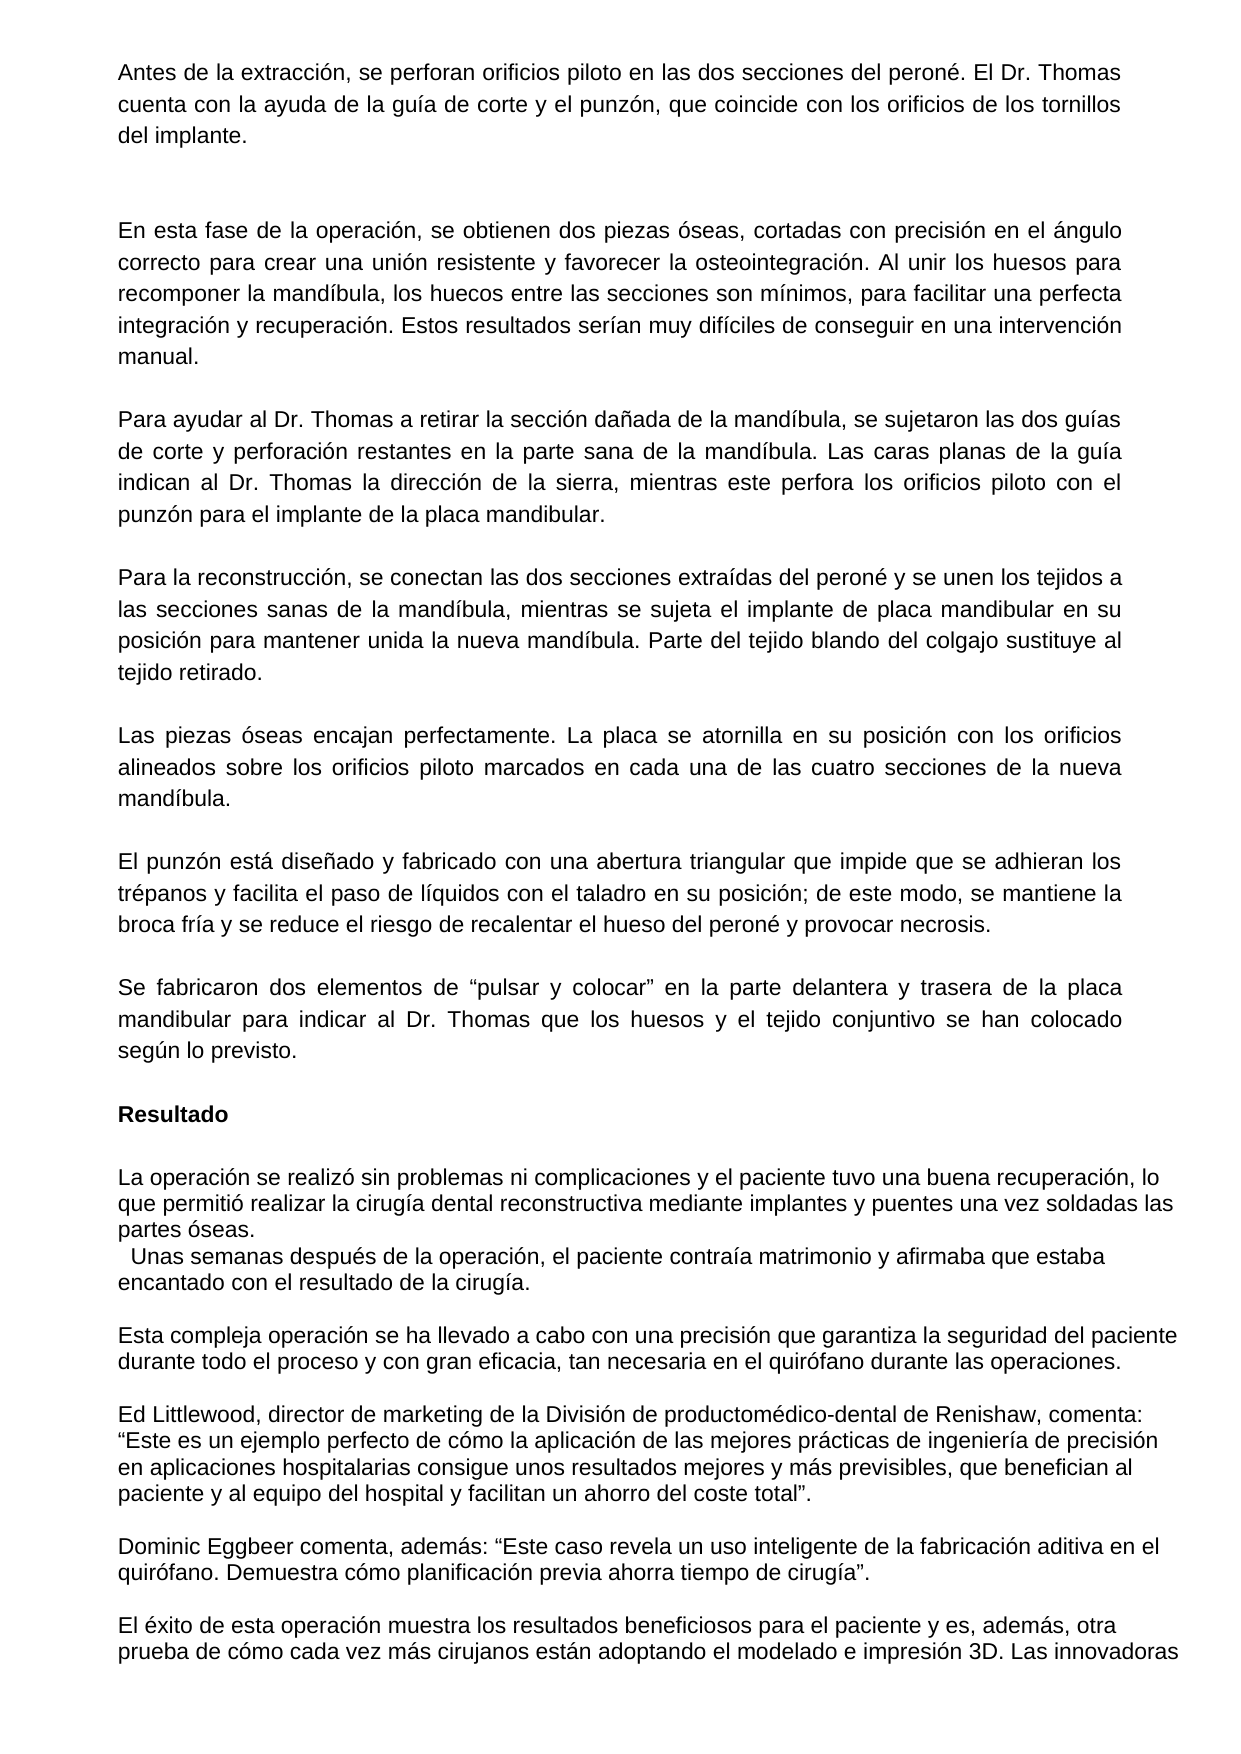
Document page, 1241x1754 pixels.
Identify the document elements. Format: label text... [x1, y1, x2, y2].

text En esta fase de la operación, se obtienen dos piezas óseas, cortadas con precisión en el ángulo correcto para crear una unión resistente y favorecer la osteointegración. Al unir los huesos para recomponer la mandíbula, los huecos entre las secciones son mínimos, para facilitar una perfecta integración y recuperación. Estos resultados serían muy difíciles de conseguir en una intervención manual. [118, 217, 1123, 369]
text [118, 1612, 1181, 1664]
text Antes de la extracción, se perforan orificios piloto en las dos secciones del peroné. El Dr. Thomas cuenta con la ayuda de la guía de corte y el punzón, que coincide con los orificios de los tornillos del implante. [118, 59, 1123, 148]
text Esta compleja operación se ha llevado a cabo con una precisión que garantiza la seguridad del paciente durante todo el proceso y con gran eficacia, tan necesaria en el quirófano durante las operaciones. [118, 1322, 1181, 1374]
text Se fabricaron dos elementos de “pulsar y colocar” en la parte delantera y trasera de la placa mandibular para indicar al Dr. Thomas que los huesos y el tejido conjuntivo se han colocado según lo previsto. [118, 974, 1123, 1064]
text Para la reconstrucción, se conectan las dos secciones extraídas del peroné y se unen los tejidos a las secciones sanas de la mandíbula, mientras se sujeta el implante de placa mandibular en su posición para mantener unida la nueva mandíbula. Parte del tejido blando del colgajo sustituye al tejido retirado. [118, 564, 1123, 685]
text Las piezas óseas encajan perfectamente. La placa se atornilla en su posición con los orificios alineados sobre los orificios piloto marcados en cada una de las cuatro secciones de la nueva mandíbula. [118, 722, 1123, 811]
text Para ayudar al Dr. Thomas a retirar la sección dañada de la mandíbula, se sujetaron las dos guías de corte y perforación restantes en la parte sana de la mandíbula. Las caras planas de la guía indican al Dr. Thomas la dirección de la sierra, mientras este perfora los orificios piloto con el punzón para el implante de la placa mandibular. [118, 406, 1123, 527]
text El punzón está diseñado y fabricado con una abertura triangular que impide que se adhieran los trépanos y facilita el paso de líquidos con el taladro en su posición; de este modo, se mantiene la broca fría y se reduce el riesgo de recalentar el hueso del peroné y provocar necrosis. [118, 848, 1123, 938]
text Ed Littlewood, director de marketing de la División de productomédico-dental de Renishaw, comenta: “Este es un ejemplo perfecto de cómo la aplicación de las mejores prácticas de ingeniería de precisión en aplicaciones hospitalarias consigue unos resultados mejores y más previsibles, que benefician al paciente y al equipo del hospital y facilitan un ahorro del coste total”. [118, 1401, 1181, 1506]
text Resultado [118, 1101, 1123, 1127]
text Unas semanas después de la operación, el paciente contraía matrimonio y afirmaba que estaba encantado con el resultado de la cirugía. [118, 1243, 1181, 1296]
text Dominic Eggbeer comenta, además: “Este caso revela un uso inteligente de la fabricación aditiva en el quirófano. Demuestra cómo planificación previa ahorra tiempo de cirugía”. [118, 1533, 1181, 1585]
text La operación se realizó sin problemas ni complicaciones y el paciente tuvo una buena recuperación, lo que permitió realizar la cirugía dental reconstructiva mediante implantes y puentes una vez soldadas las partes óseas. [118, 1164, 1181, 1243]
